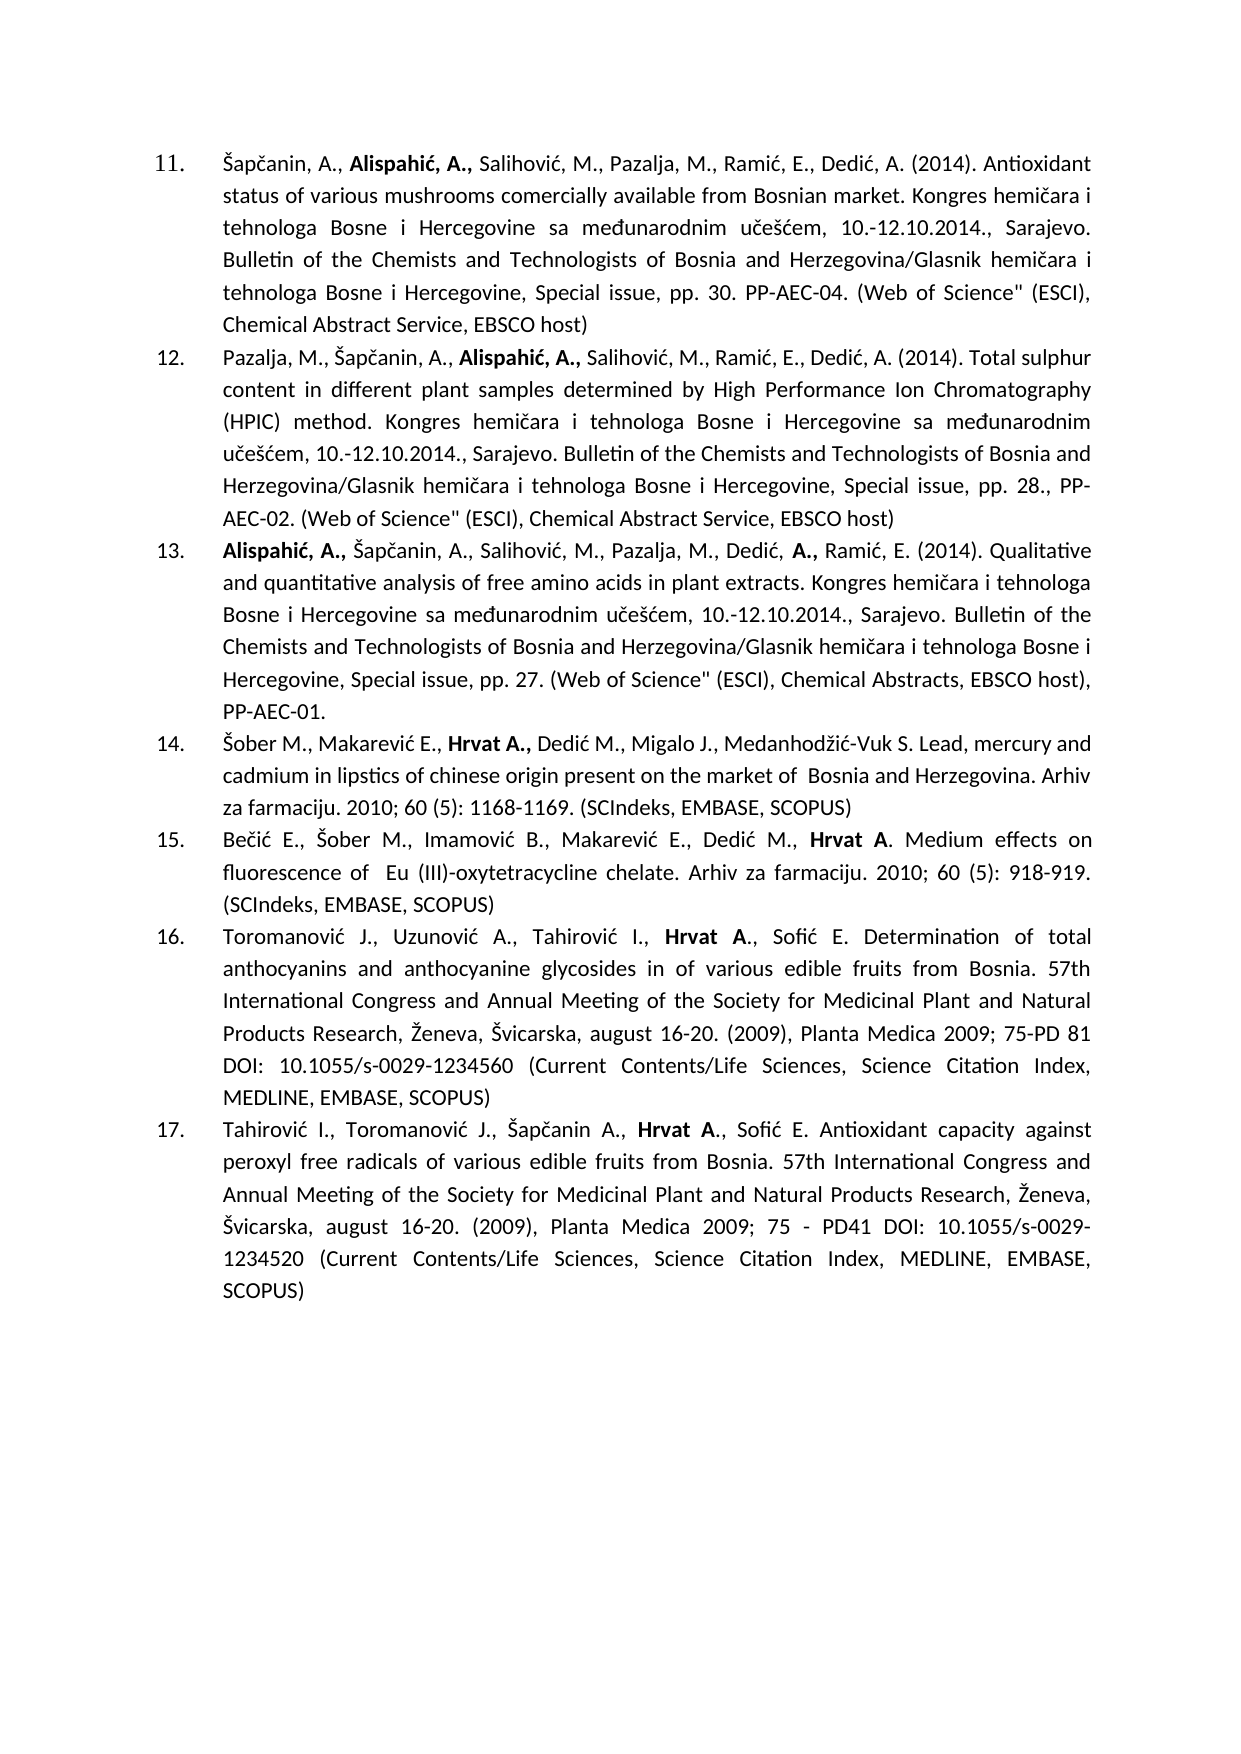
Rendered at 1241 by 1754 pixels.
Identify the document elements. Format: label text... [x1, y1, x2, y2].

list Tahirović I., Toromanović J., Šapčanin A., Hrvat A., Sofić E. Antioxidant capacity against peroxyl free radicals of various edible fruits from Bosnia. 57th International Congress and Annual Meeting of the Society for Medicinal Plant and Natural Products Research, Ženeva, Švicarska, august 16-20. (2009), Planta Medica 2009; 75 - PD41 DOI: 10.1055/s-0029-1234520 (Current Contents/Life Sciences, Science Citation Index, MEDLINE, EMBASE, SCOPUS) [185, 1115, 1093, 1304]
list Alispahić, A., Šapčanin, A., Salihović, M., Pazalja, M., Dedić, A., Ramić, E. (2014). Qualitative and quantitative analysis of free amino acids in plant extracts. Kongres hemičara i tehnologa Bosne i Hercegovine sa međunarodnim učešćem, 10.-12.10.2014., Sarajevo. Bulletin of the Chemists and Technologists of Bosnia and Herzegovina/Glasnik hemičara i tehnologa Bosne i Hercegovine, Special issue, pp. 27. (Web of Science" (ESCI), Chemical Abstracts, EBSCO host), PP-AEC-01. [185, 536, 1093, 725]
list Toromanović J., Uzunović A., Tahirović I., Hrvat A., Sofić E. Determination of total anthocyanins and anthocyanine glycosides in of various edible fruits from Bosnia. 57th International Congress and Annual Meeting of the Society for Medicinal Plant and Natural Products Research, Ženeva, Švicarska, august 16-20. (2009), Planta Medica 2009; 75-PD 81 DOI: 10.1055/s-0029-1234560 (Current Contents/Life Sciences, Science Citation Index, MEDLINE, EMBASE, SCOPUS) [185, 922, 1093, 1111]
list Šapčanin, A., Alispahić, A., Salihović, M., Pazalja, M., Ramić, E., Dedić, A. (2014). Antioxidant status of various mushrooms comercially available from Bosnian market. Kongres hemičara i tehnologa Bosne i Hercegovine sa međunarodnim učešćem, 10.-12.10.2014., Sarajevo. Bulletin of the Chemists and Technologists of Bosnia and Herzegovina/Glasnik hemičara i tehnologa Bosne i Hercegovine, Special issue, pp. 30. PP-AEC-04. (Web of Science" (ESCI), Chemical Abstract Service, EBSCO host) [185, 148, 1093, 339]
list Pazalja, M., Šapčanin, A., Alispahić, A., Salihović, M., Ramić, E., Dedić, A. (2014). Total sulphur content in different plant samples determined by High Performance Ion Chromatography (HPIC) method. Kongres hemičara i tehnologa Bosne i Hercegovine sa međunarodnim učešćem, 10.-12.10.2014., Sarajevo. Bulletin of the Chemists and Technologists of Bosnia and Herzegovina/Glasnik hemičara i tehnologa Bosne i Hercegovine, Special issue, pp. 28., PP-AEC-02. (Web of Science" (ESCI), Chemical Abstract Service, EBSCO host) [185, 343, 1093, 532]
list Šober M., Makarević E., Hrvat A., Dedić M., Migalo J., Medanhodžić-Vuk S. Lead, mercury and cadmium in lipstics of chinese origin present on the market of Bosnia and Herzegovina. Arhiv za farmaciju. 2010; 60 (5): 1168-1169. (SCIndeks, EMBASE, SCOPUS) [185, 729, 1093, 821]
list Bečić E., Šober M., Imamović B., Makarević E., Dedić M., Hrvat A. Medium effects on fluorescence of Eu (III)-oxytetracycline chelate. Arhiv za farmaciju. 2010; 60 (5): 918-919. (SCIndeks, EMBASE, SCOPUS) [185, 826, 1093, 918]
